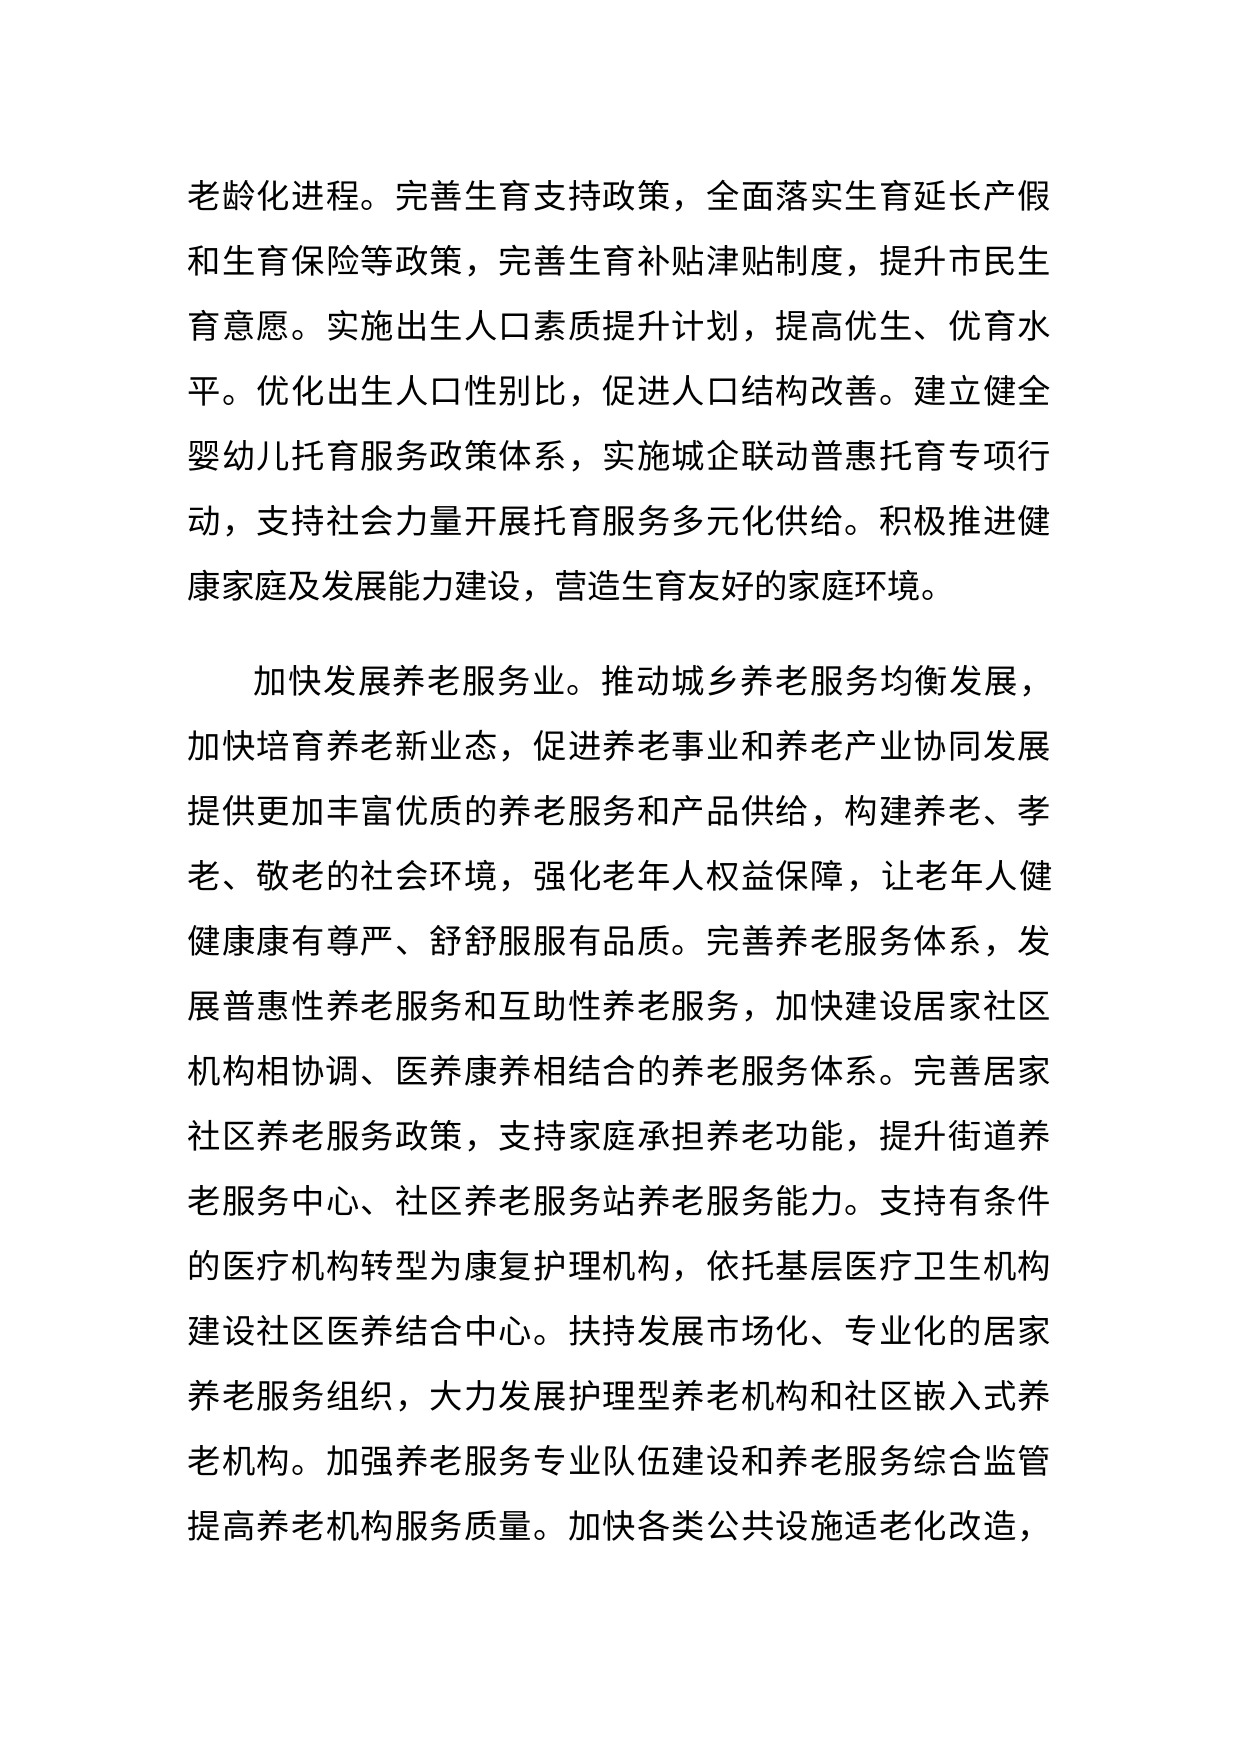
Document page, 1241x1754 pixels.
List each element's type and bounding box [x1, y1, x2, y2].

text [187, 162, 1053, 617]
text [187, 646, 1053, 1556]
